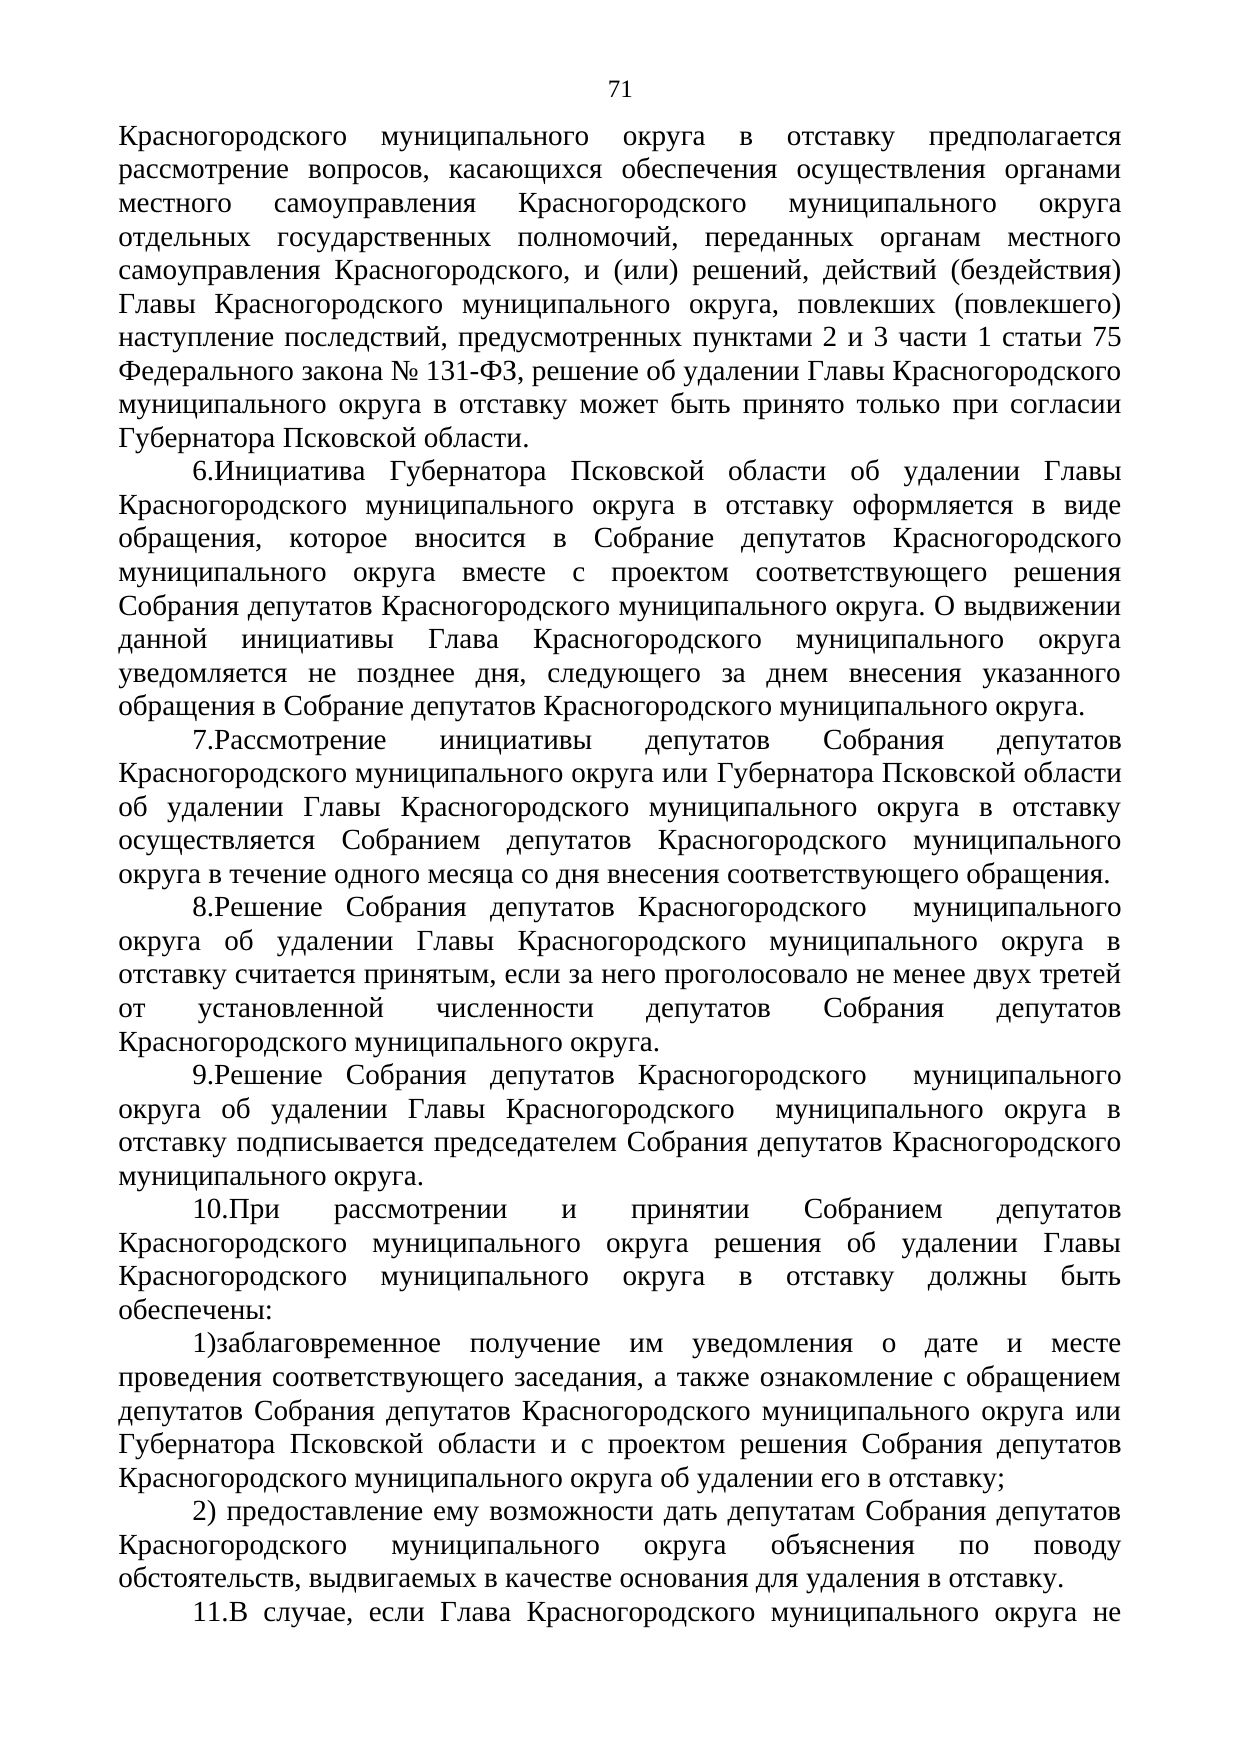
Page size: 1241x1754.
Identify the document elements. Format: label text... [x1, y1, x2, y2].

text 2) предоставление ему возможности дать депутатам Собрания депутатов Красногородского муниципального округа объяснения по поводу обстоятельств, выдвигаемых в качестве основания для удаления в отставку. [118, 1493, 1122, 1594]
text 8.Решение Собрания депутатов Красногородского муниципального округа об удалении Главы Красногородского муниципального округа в отставку считается принятым, если за него проголосовало не менее двух третей от установленной численности депутатов Собрания депутатов Красногородского муниципального округа. [118, 889, 1122, 1057]
text 7.Рассмотрение инициативы депутатов Собрания депутатов Красногородского муниципального округа или Губернатора Псковской области об удалении Главы Красногородского муниципального округа в отставку осуществляется Собранием депутатов Красногородского муниципального округа в течение одного месяца со дня внесения соответствующего обращения. [118, 722, 1122, 889]
text 1)заблаговременное получение им уведомления о дате и месте проведения соответствующего заседания, а также ознакомление с обращением депутатов Собрания депутатов Красногородского муниципального округа или Губернатора Псковской области и с проектом решения Собрания депутатов Красногородского муниципального округа об удалении его в отставку; [118, 1326, 1122, 1493]
text 6.Инициатива Губернатора Псковской области об удалении Главы Красногородского муниципального округа в отставку оформляется в виде обращения, которое вносится в Собрание депутатов Красногородского муниципального округа вместе с проектом соответствующего решения Собрания депутатов Красногородского муниципального округа. О выдвижении данной инициативы Глава Красногородского муниципального округа уведомляется не позднее дня, следующего за днем внесения указанного обращения в Собрание депутатов Красногородского муниципального округа. [118, 453, 1122, 722]
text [118, 1594, 1122, 1627]
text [118, 118, 1122, 453]
text 10.При рассмотрении и принятии Собранием депутатов Красногородского муниципального округа решения об удалении Главы Красногородского муниципального округа в отставку должны быть обеспечены: [118, 1191, 1122, 1326]
text 9.Решение Собрания депутатов Красногородского муниципального округа об удалении Главы Красногородского муниципального округа в отставку подписывается председателем Собрания депутатов Красногородского муниципального округа. [118, 1057, 1122, 1191]
